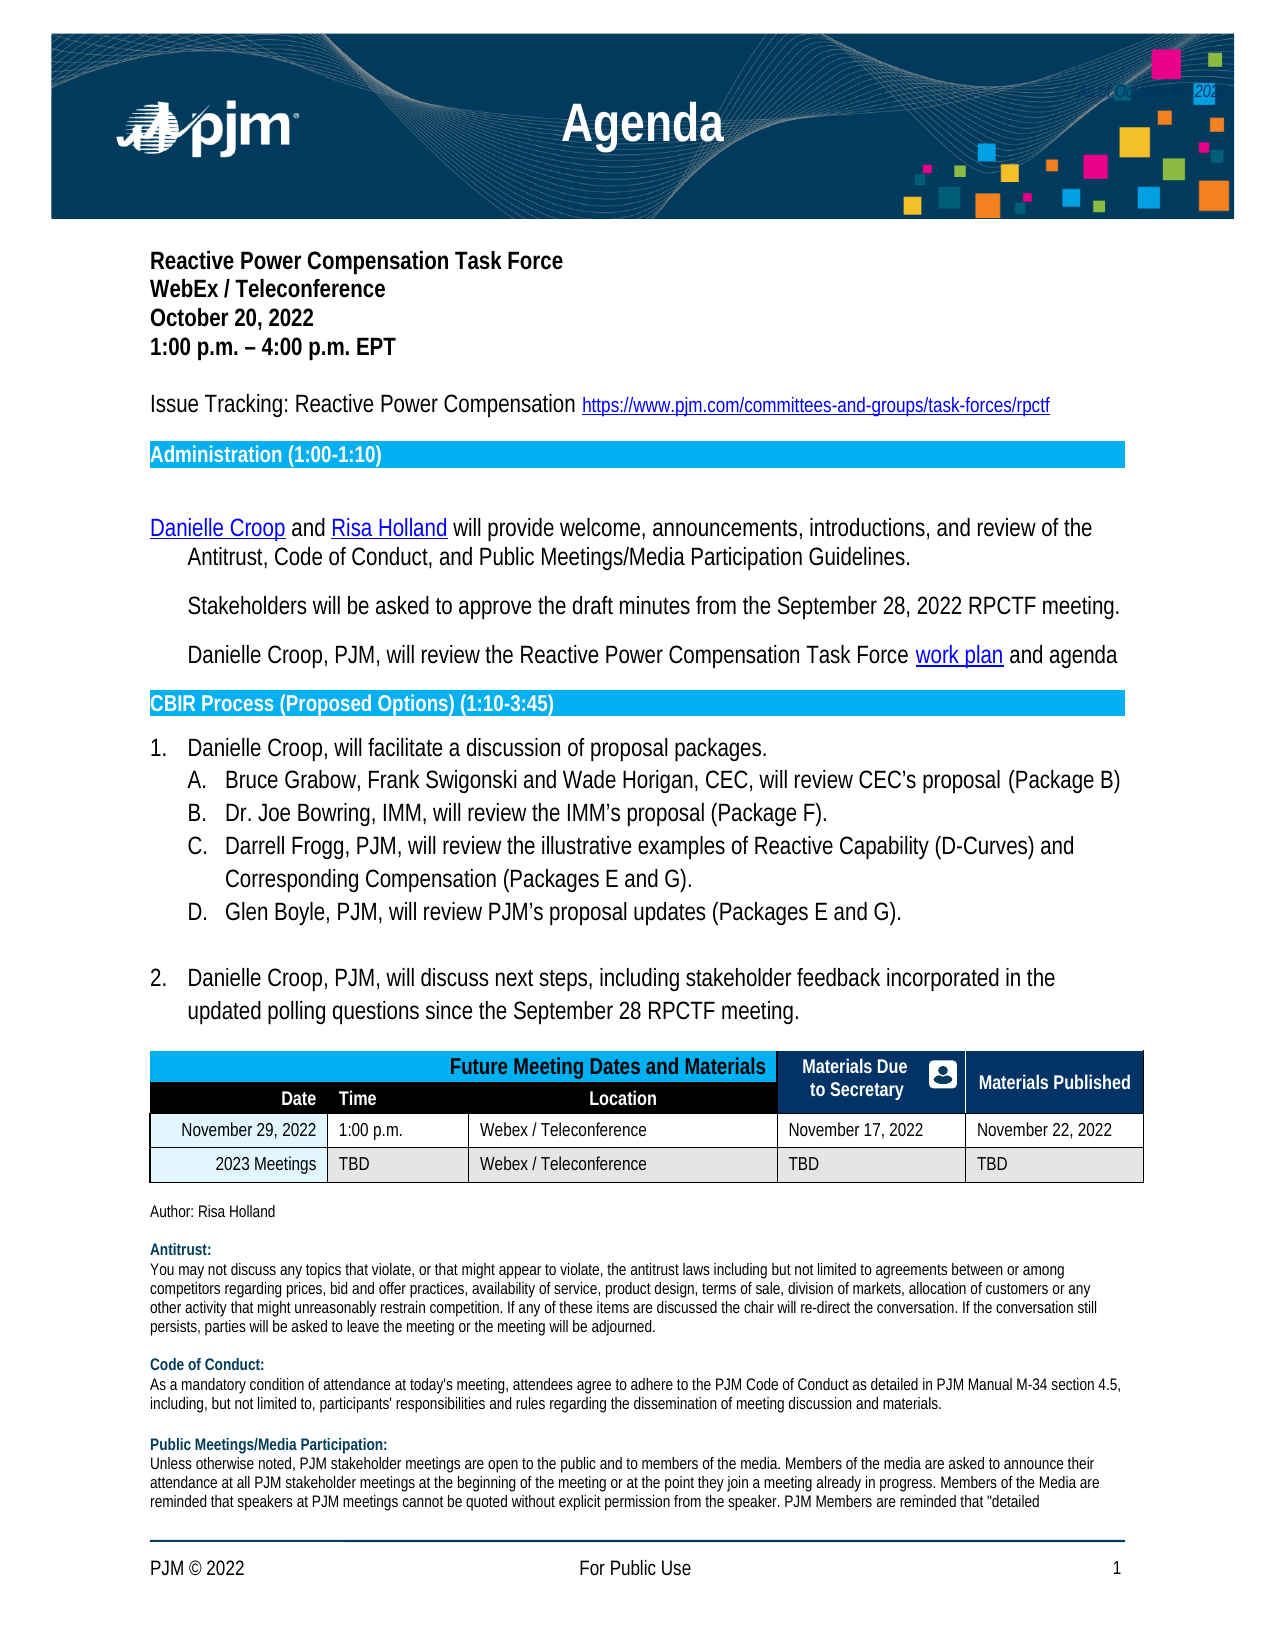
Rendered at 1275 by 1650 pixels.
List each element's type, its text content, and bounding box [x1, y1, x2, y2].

text You may not discuss any topics that violate, or that might appear to violate, the antitrust laws including but not limited to agreements between or among competitors regarding prices, bid and offer practices, availability of service, product design, terms of sale, division of markets, allocation of customers or any other activity that might unreasonably restrain competition. If any of these items are discussed the chair will re-direct the conversation. If the conversation still persists, parties will be asked to leave the meeting or the meeting will be adjourned. [150, 1259, 1125, 1336]
table_cell Date [150, 1082, 327, 1113]
text October 20, 2022 [150, 303, 1125, 332]
text As a mandatory condition of attendance at today's meeting, attendees agree to adhere to the PJM Code of Conduct as detailed in PJM Manual M-34 section 4.5, including, but not limited to, participants' responsibilities and rules regarding the dissemination of meeting discussion and materials. [150, 1374, 1125, 1413]
table_cell Webex / Teleconference [469, 1114, 777, 1147]
table_cell November 29, 2022 [151, 1114, 327, 1147]
subtitle Danielle Croop and Risa Holland will provide welcome, announcements, introductions, and review of the Antitrust, Code of Conduct, and Public Meetings/Media Participation Guidelines. [150, 513, 1125, 570]
table_cell November 17, 2022 [778, 1114, 965, 1147]
table_cell Location [470, 1083, 776, 1113]
list Dr. Joe Bowring, IMM, will review the IMM’s proposal (Package F). [187, 798, 1125, 827]
title Public Meetings/Media Participation: [150, 1434, 1125, 1453]
table_cell TBD [778, 1148, 965, 1182]
list Glen Boyle, PJM, will review PJM’s proposal updates (Packages E and G). [187, 897, 1125, 926]
list Darrell Frogg, PJM, will review the illustrative examples of Reactive Capability (D-Curves) and Corresponding Compensation (Packages E and G). [187, 831, 1125, 893]
table_cell TBD [966, 1148, 1143, 1182]
subtitle Antitrust: [150, 1240, 1125, 1259]
table_cell 1:00 p.m. [328, 1114, 468, 1147]
table_cell November 22, 2022 [966, 1114, 1143, 1147]
table_cell Time [328, 1083, 468, 1113]
list Danielle Croop, PJM, will discuss next steps, including stakeholder feedback incorporated in the updated polling questions since the September 28 RPCTF meeting. [150, 963, 1125, 1024]
subtitle Administration (1:00-1:10) [150, 441, 1125, 468]
table_header Materials Due to Secretary [778, 1051, 965, 1113]
subtitle Danielle Croop, PJM, will review the Reactive Power Compensation Task Force work plan and agenda [187, 640, 1125, 669]
text Issue Tracking: Reactive Power Compensation https://www.pjm.com/committees-and-groups/task-forces/rpctf [150, 389, 1125, 417]
subtitle CBIR Process (Proposed Options) (1:10-3:45) [150, 690, 1125, 716]
table_header Materials Published [966, 1051, 1143, 1113]
list Bruce Grabow, Frank Swigonski and Wade Horigan, CEC, will review CEC’s proposal (Package B) [187, 766, 1125, 794]
text WebEx / Teleconference [150, 274, 1125, 303]
title Code of Conduct: [150, 1355, 1125, 1374]
list Danielle Croop, will facilitate a discussion of proposal packages. [150, 733, 1125, 761]
table_cell Webex / Teleconference [469, 1148, 777, 1182]
table_cell TBD [328, 1148, 468, 1182]
picture [51, 32, 1235, 219]
table_cell 2023 Meetings [151, 1148, 327, 1182]
subtitle Stakeholders will be asked to approve the draft minutes from the September 28, 2022 RPCTF meeting. [187, 591, 1125, 619]
text Author: Risa Holland [150, 1202, 1125, 1221]
text Reactive Power Compensation Task Force [150, 246, 1125, 274]
text 1:00 p.m. – 4:00 p.m. EPT [150, 332, 1125, 360]
table_header Future Meeting Dates and Materials [150, 1051, 776, 1082]
